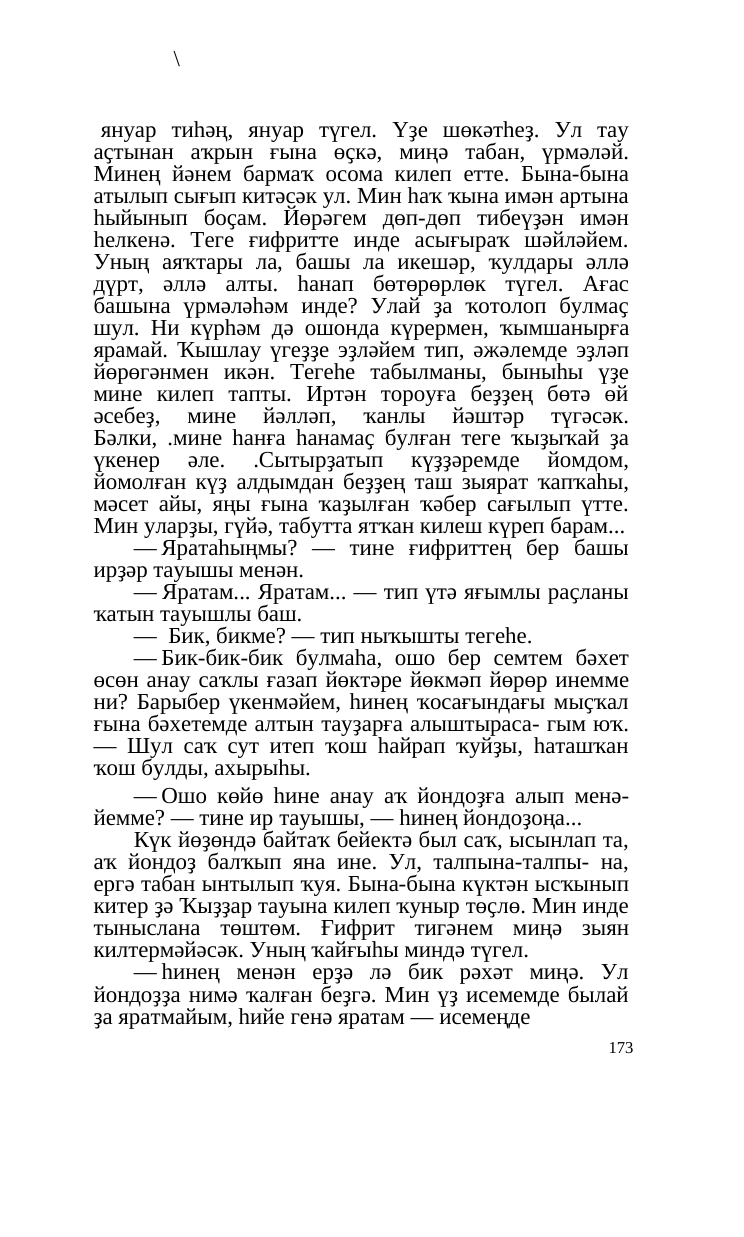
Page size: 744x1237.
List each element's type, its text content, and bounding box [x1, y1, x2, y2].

list һинең менән ерҙә лә бик рәхәт миңә. Ул йондоҙҙа нимә ҡалған беҙгә. Мин үҙ исемемде былай ҙа яратмайым, һийе генә яратам — исемеңде [93, 962, 630, 1029]
text \ [172, 48, 657, 71]
list Бик-бик-бик булмаһа, ошо бер семтем бәхет өсөн анау саҡлы ғазап йөктәре йөкмәп йөрөр инемме ни? Барыбер үкенмәйем, һинең ҡосағындағы мыҫҡал ғына бәхетемде алтын тауҙарға алыштыраса- гым юҡ. — Шул саҡ сут итеп ҡош һайрап ҡуйҙы, һаташҡан ҡош булды, ахырыһы. [93, 648, 630, 779]
text януар тиһәң, януар түгел. Үҙе шөкәтһеҙ. Ул тау аҫтынан аҡрын ғына өҫкә, миңә табан, үрмәләй. Минең йәнем бармаҡ осома килеп етте. Бына-бына атылып сығып китәсәк ул. Мин һаҡ ҡына имән артына һыйынып боҫам. Йөрәгем дөп-дөп тибеүҙән имән һелкенә. Теге ғифритте инде асығыраҡ шәйләйем. Уның аяҡтары ла, башы ла икешәр, ҡулдары әллә дүрт, әллә алты. һанап бөтөрөрлөк түгел. Ағас башына үрмәләһәм инде? Улай ҙа ҡотолоп булмаҫ шул. Ни күрһәм дә ошонда күрермен, ҡымшанырға ярамай. Ҡышлау үгеҙҙе эҙләйем тип, әжәлемде эҙләп йөрөгәнмен икән. Тегеһе табылманы, быныһы үҙе мине килеп тапты. Иртән тороуға беҙҙең бөтә өй әсебеҙ, мине йәлләп, ҡанлы йәштәр түгәсәк. Бәлки, .мине һанға һанамаҫ булған теге ҡыҙыҡай ҙа үкенер әле. .Сытырҙатып күҙҙәремде йомдом, йомолған күҙ алдымдан беҙҙең таш зыярат ҡапҡаһы, мәсет айы, яңы ғына ҡаҙылған ҡәбер сағылып үтте. Мин уларҙы, гүйә, табутта ятҡан килеш күреп барам... [93, 120, 630, 538]
list Яратаһыңмы? — тине ғифриттең бер башы ирҙәр тауышы менән. [93, 538, 630, 582]
list Яратам... Яратам... — тип үтә яғымлы раҫланы ҡатын тауышлы баш. [93, 582, 630, 626]
text 173 [608, 1040, 657, 1057]
list Ошо көйө һине анау аҡ йондоҙға алып менә- йемме? — тине ир тауышы, — һинең йондоҙоңа... [93, 786, 630, 830]
list Бик, бикме? — тип ныҡышты тегеһе. [93, 626, 657, 648]
text Күк йөҙөндә байтаҡ бейектә был саҡ, ысынлап та, аҡ йондоҙ балҡып яна ине. Ул, талпына-талпы- на, ергә табан ынтылып ҡуя. Бына-бына күктән ысҡынып китер ҙә Ҡыҙҙар тауына килеп ҡуныр төҫлө. Мин инде тыныслана төштөм. Ғифрит тигәнем миңә зыян килтермәйәсәк. Уның ҡайғыһы миндә түгел. [93, 830, 630, 962]
